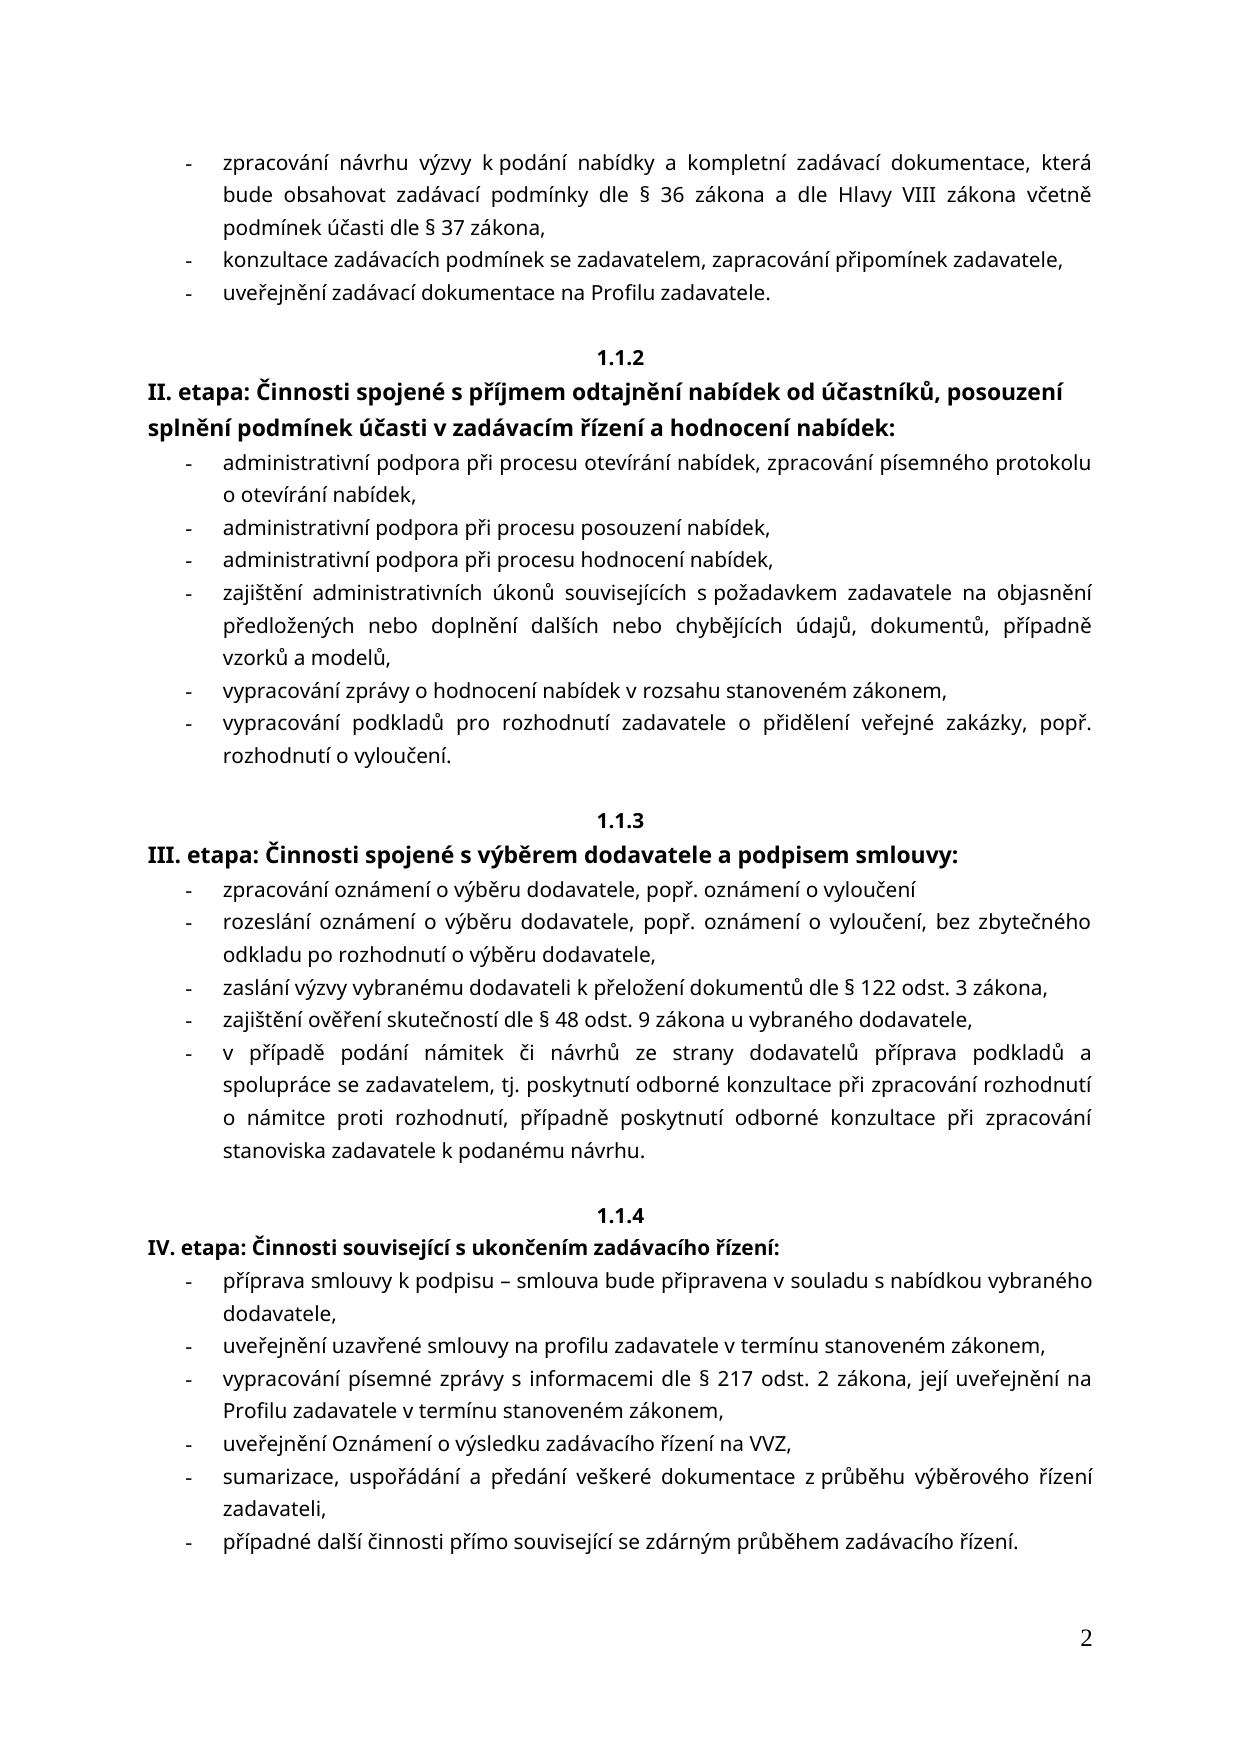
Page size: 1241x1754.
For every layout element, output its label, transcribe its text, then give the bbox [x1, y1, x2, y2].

list zpracování návrhu výzvy k podání nabídky a kompletní zadávací dokumentace, která bude obsahovat zadávací podmínky dle § 36 zákona a dle Hlavy VIII zákona včetně podmínek účasti dle § 37 zákona, [185, 148, 1093, 241]
list uveřejnění uzavřené smlouvy na profilu zadavatele v termínu stanoveném zákonem, [185, 1331, 1093, 1360]
list administrativní podpora při procesu posouzení nabídek, [185, 513, 1093, 541]
text III. etapa: Činnosti spojené s výběrem dodavatele a podpisem smlouvy: [148, 839, 1093, 870]
list případné další činnosti přímo související se zdárným průběhem zadávacího řízení. [185, 1527, 1093, 1555]
list vypracování písemné zprávy s informacemi dle § 217 odst. 2 zákona, její uveřejnění na Profilu zadavatele v termínu stanoveném zákonem, [185, 1364, 1093, 1425]
list vypracování podkladů pro rozhodnutí zadavatele o přidělení veřejné zakázky, popř. rozhodnutí o vyloučení. [185, 708, 1093, 769]
list zpracování oznámení o výběru dodavatele, popř. oznámení o vyloučení [185, 875, 1093, 903]
list administrativní podpora při procesu hodnocení nabídek, [185, 546, 1093, 574]
list sumarizace, uspořádání a předání veškeré dokumentace z průběhu výběrového řízení zadavateli, [185, 1462, 1093, 1523]
list zajištění administrativních úkonů souvisejících s požadavkem zadavatele na objasnění předložených nebo doplnění dalších nebo chybějících údajů, dokumentů, případně vzorků a modelů, [185, 578, 1093, 672]
list uveřejnění zadávací dokumentace na Profilu zadavatele. [185, 278, 1093, 306]
list konzultace zadávacích podmínek se zadavatelem, zapracování připomínek zadavatele, [185, 245, 1093, 274]
text 1.1.2 [148, 343, 1093, 372]
text 1.1.3 [148, 806, 1093, 835]
list v případě podání námitek či návrhů ze strany dodavatelů příprava podkladů a spolupráce se zadavatelem, tj. poskytnutí odborné konzultace při zpracování rozhodnutí o námitce proti rozhodnutí, případně poskytnutí odborné konzultace při zpracování stanoviska zadavatele k podanému návrhu. [185, 1038, 1093, 1164]
text 1.1.4 [148, 1201, 1093, 1229]
list vypracování zprávy o hodnocení nabídek v rozsahu stanoveném zákonem, [185, 676, 1093, 704]
list rozeslání oznámení o výběru dodavatele, popř. oznámení o vyloučení, bez zbytečného odkladu po rozhodnutí o výběru dodavatele, [185, 907, 1093, 968]
list zaslání výzvy vybranému dodavateli k přeložení dokumentů dle § 122 odst. 3 zákona, [185, 973, 1093, 1001]
text II. etapa: Činnosti spojené s příjmem odtajnění nabídek od účastníků, posouzení splnění podmínek účasti v zadávacím řízení a hodnocení nabídek: [148, 376, 1093, 443]
list příprava smlouvy k podpisu – smlouva bude připravena v souladu s nabídkou vybraného dodavatele, [185, 1266, 1093, 1327]
text IV. etapa: Činnosti související s ukončením zadávacího řízení: [148, 1233, 1093, 1262]
list uveřejnění Oznámení o výsledku zadávacího řízení na VVZ, [185, 1429, 1093, 1458]
list zajištění ověření skutečností dle § 48 odst. 9 zákona u vybraného dodavatele, [185, 1005, 1093, 1034]
list administrativní podpora při procesu otevírání nabídek, zpracování písemného protokolu o otevírání nabídek, [185, 448, 1093, 509]
